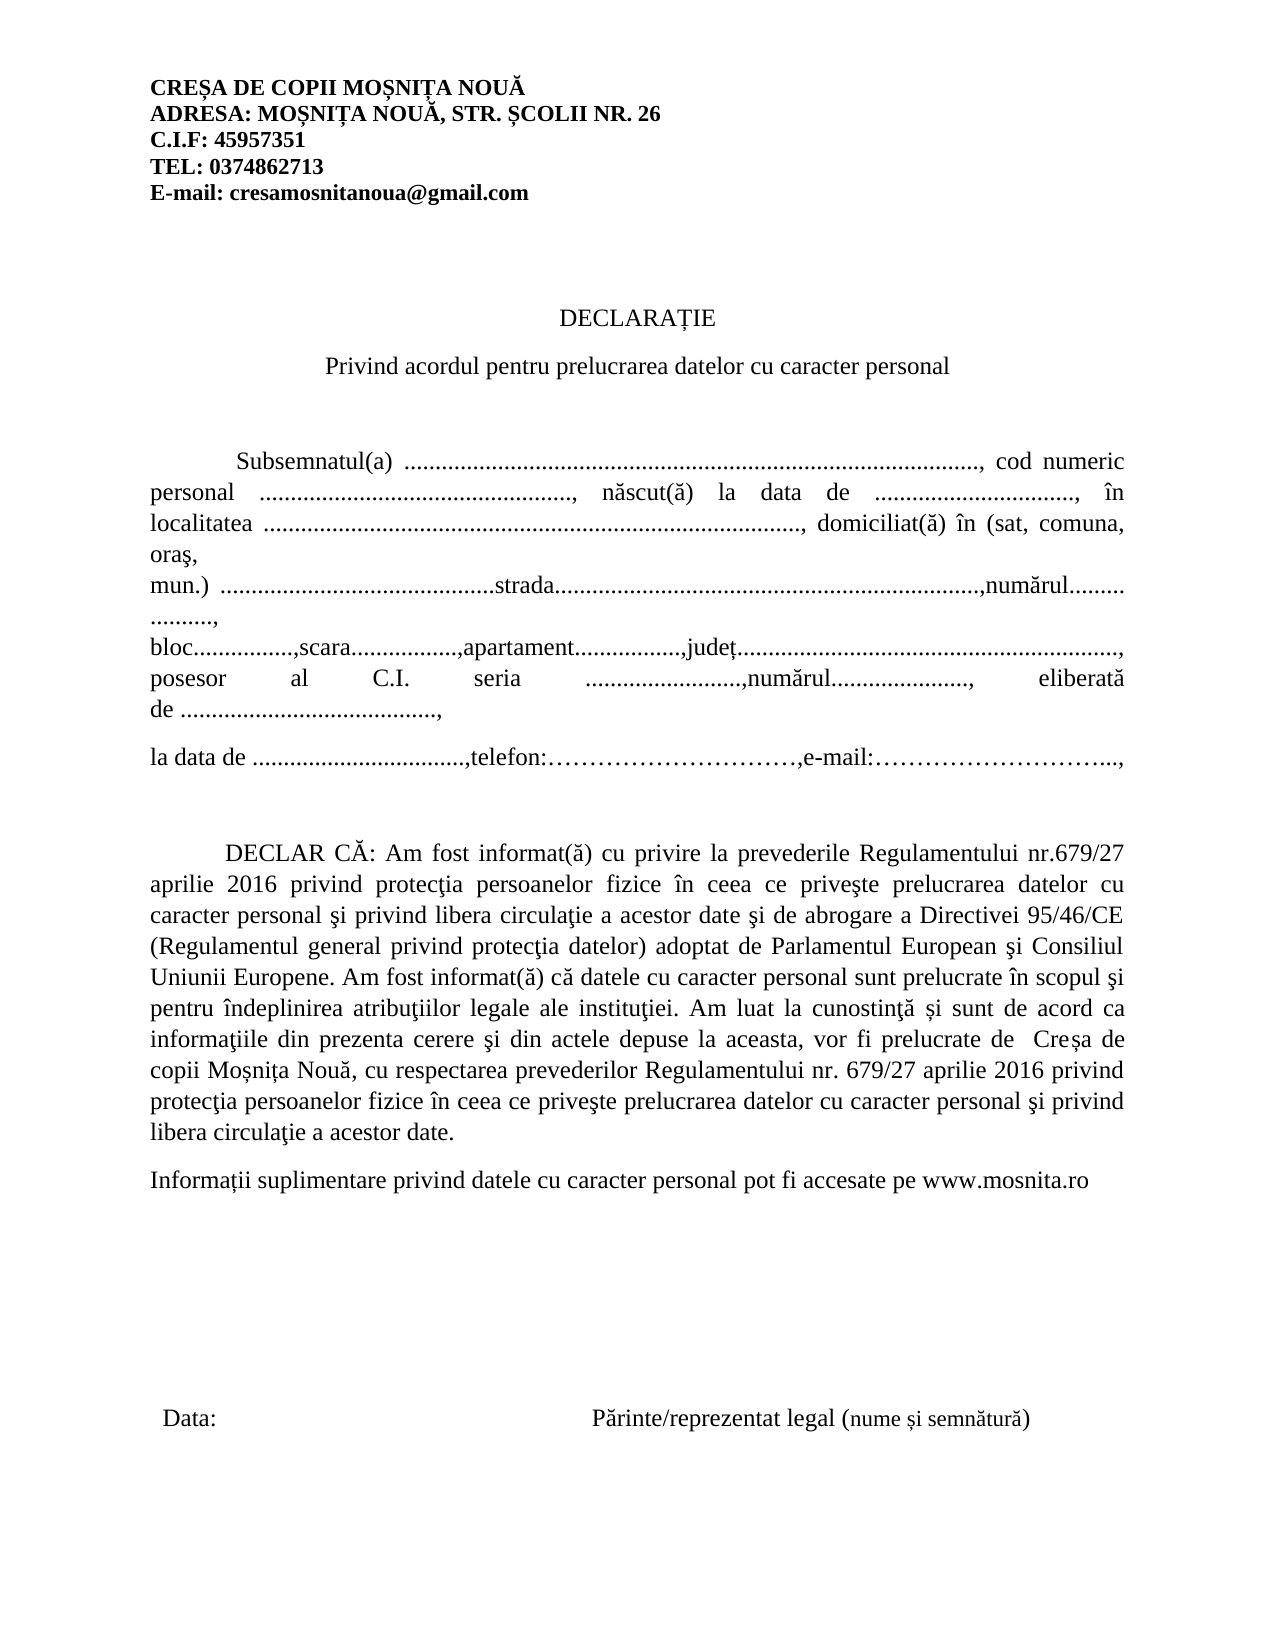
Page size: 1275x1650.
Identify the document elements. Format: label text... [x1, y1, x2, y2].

text Subsemnatul(a) ............................................................................................, cod numeric personal .................................................., născut(ă) la data de ................................, în localitatea ......................................................................................, domiciliat(ă) în (sat, comuna, oraş, mun.) ............................................strada....................................................................,numărul..................., bloc................,scara.................,apartament.................,județ............................................................., posesor al C.I. seria .........................,numărul......................, eliberată de ........................................., [150, 446, 1125, 723]
text Data: Părinte/reprezentat legal (nume și semnătură) [150, 1403, 1125, 1432]
text DECLAR CĂ: Am fost informat(ă) cu privire la prevederile Regulamentului nr.679/27 aprilie 2016 privind protecţia persoanelor fizice în ceea ce priveşte prelucrarea datelor cu caracter personal şi privind libera circulaţie a acestor date şi de abrogare a Directivei 95/46/CE (Regulamentul general privind protecţia datelor) adoptat de Parlamentul European şi Consiliul Uniunii Europene. Am fost informat(ă) că datele cu caracter personal sunt prelucrate în scopul şi pentru îndeplinirea atribuţiilor legale ale instituţiei. Am luat la cunostinţă și sunt de acord ca informaţiile din prezenta cerere şi din actele depuse la aceasta, vor fi prelucrate de Creșa de copii Moșnița Nouă, cu respectarea prevederilor Regulamentului nr. 679/27 aprilie 2016 privind protecţia persoanelor fizice în ceea ce priveşte prelucrarea datelor cu caracter personal şi privind libera circulaţie a acestor date. [150, 838, 1125, 1146]
text Privind acordul pentru prelucrarea datelor cu caracter personal [150, 351, 1125, 379]
text Informații suplimentare privind datele cu caracter personal pot fi accesate pe www.mosnita.ro [150, 1165, 1125, 1193]
text DECLARAȚIE [150, 303, 1125, 332]
text la data de ..................................,telefon:…………………………,e-mail:………………………..., [150, 742, 1125, 771]
